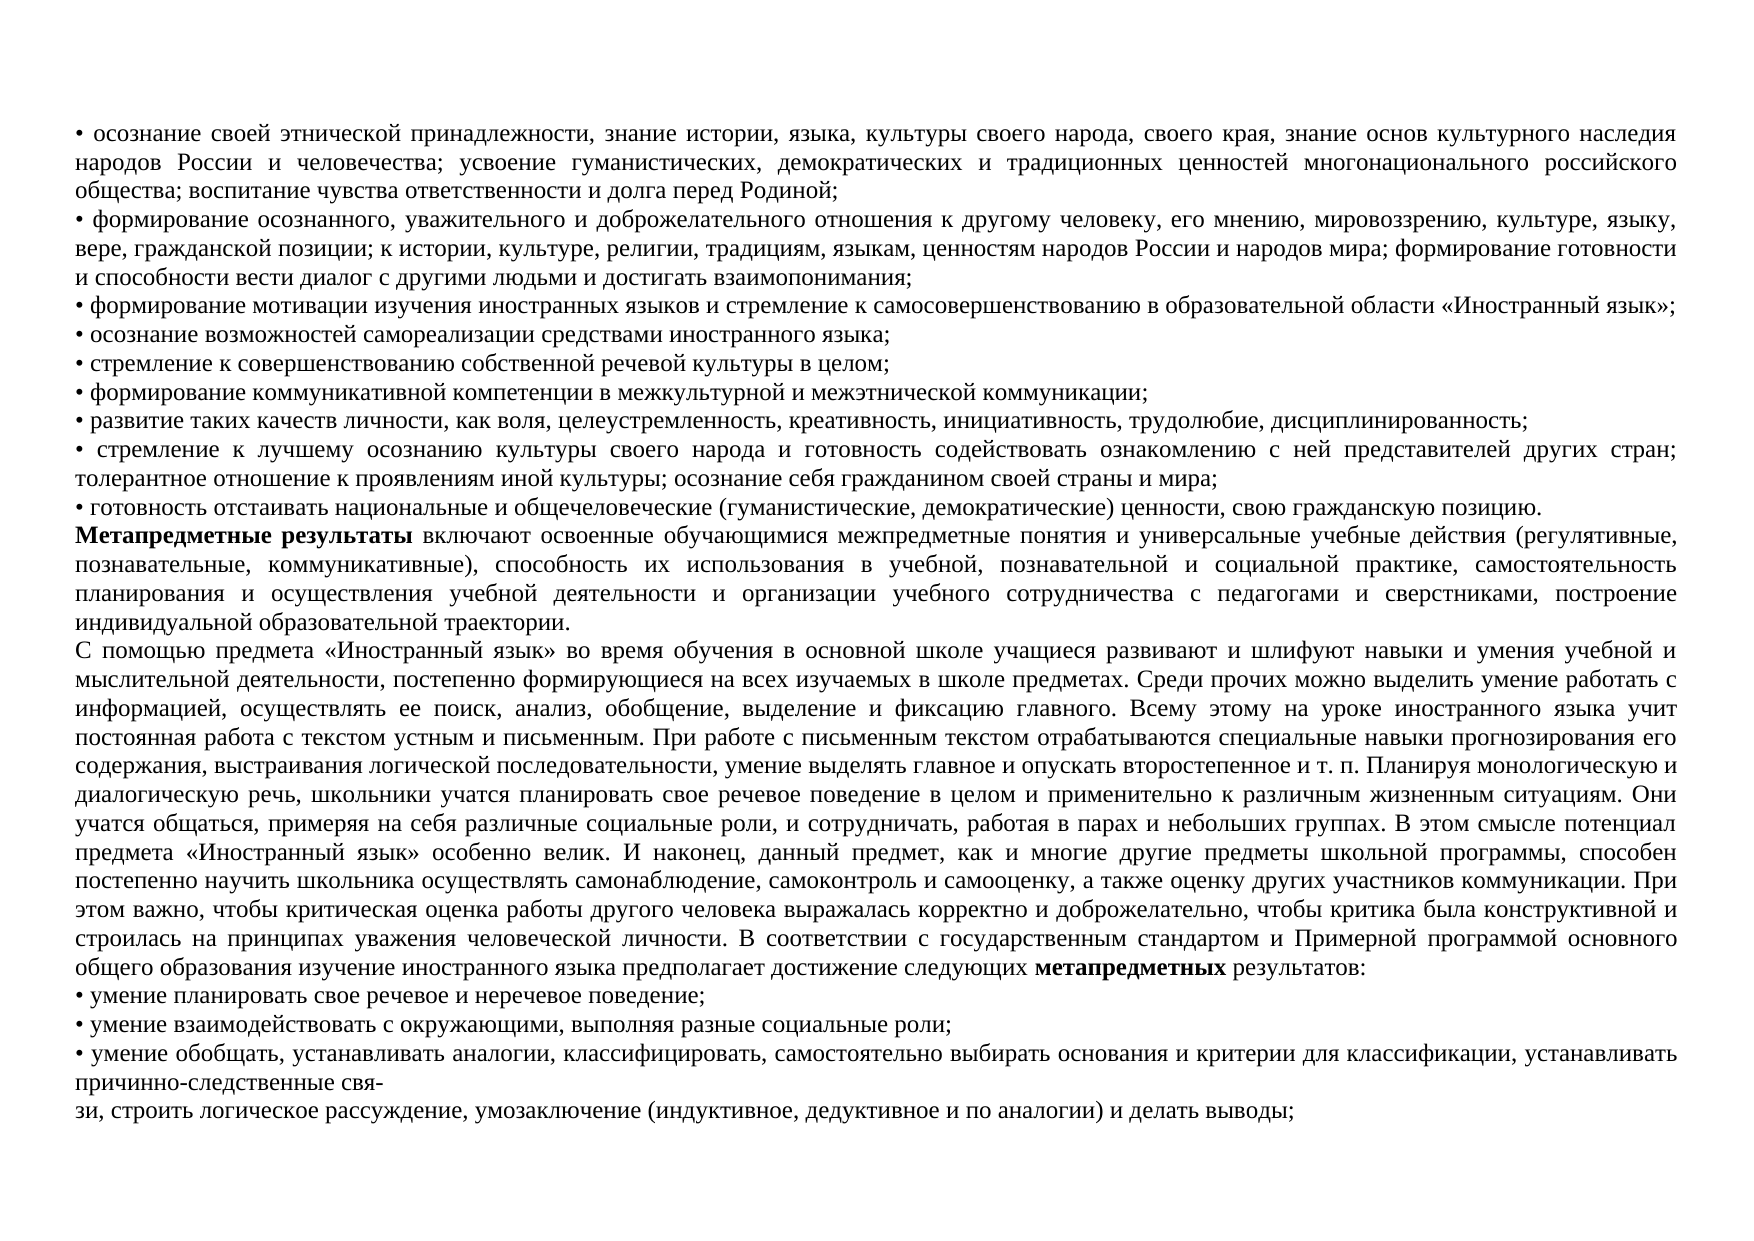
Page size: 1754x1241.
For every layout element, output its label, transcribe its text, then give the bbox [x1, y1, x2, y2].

text • стремление к лучшему осознанию культуры своего народа и готовность содействовать ознакомлению с ней представителей других стран; толерантное отношение к проявлениям иной культуры; осознание себя гражданином своей страны и мира; [75, 434, 1679, 492]
text С помощью предмета «Иностранный язык» во время обучения в основной школе учащиеся развивают и шлифуют навыки и умения учебной и мыслительной деятельности, постепенно формирующиеся на всех изучаемых в школе предметах. Среди прочих можно выделить умение работать с информацией, осуществлять ее поиск, анализ, обобщение, выделение и фиксацию главного. Всему этому на уроке иностранного языка учит постоянная работа с текстом устным и письменным. При работе с письменным текстом отрабатываются специальные навыки прогнозирования его содержания, выстраивания логической последовательности, умение выделять главное и опускать второстепенное и т. п. Планируя монологическую и диалогическую речь, школьники учатся планировать свое речевое поведение в целом и применительно к различным жизненным ситуациям. Они учатся общаться, примеряя на себя различные социальные роли, и сотрудничать, работая в парах и небольших группах. В этом смысле потенциал предмета «Иностранный язык» особенно велик. И наконец, данный предмет, как и многие другие предметы школьной программы, способен постепенно научить школьника осуществлять самонаблюдение, самоконтроль и самооценку, а также оценку других участников коммуникации. При этом важно, чтобы критическая оценка работы другого человека выражалась корректно и доброжелательно, чтобы критика была конструктивной и строилась на принципах уважения человеческой личности. В соответствии с государственным стандартом и Примерной программой основного общего образования изучение иностранного языка предполагает достижение следующих метапредметных результатов: [75, 636, 1679, 981]
text • стремление к совершенствованию собственной речевой культуры в целом; [75, 348, 1679, 377]
text зи, строить логическое рассуждение, умозаключение (индуктивное, дедуктивное и по аналогии) и делать выводы; [75, 1096, 1679, 1124]
text • формирование коммуникативной компетенции в межкультурной и межэтнической коммуникации; [75, 377, 1679, 406]
text • готовность отстаивать национальные и общечеловеческие (гуманистические, демократические) ценности, свою гражданскую позицию. [75, 492, 1679, 521]
text • развитие таких качеств личности, как воля, целеустремленность, креативность, инициативность, трудолюбие, дисциплинированность; [75, 406, 1679, 434]
text • осознание возможностей самореализации средствами иностранного языка; [75, 319, 1679, 348]
text • осознание своей этнической принадлежности, знание истории, языка, культуры своего народа, своего края, знание основ культурного наследия народов России и человечества; усвоение гуманистических, демократических и традиционных ценностей многонационального российского общества; воспитание чувства ответственности и долга перед Родиной; [75, 118, 1679, 204]
text • умение планировать свое речевое и неречевое поведение; [75, 981, 1679, 1009]
text • умение обобщать, устанавливать аналогии, классифицировать, самостоятельно выбирать основания и критерии для классификации, устанавливать причинно-следственные свя- [75, 1038, 1679, 1096]
text • формирование осознанного, уважительного и доброжелательного отношения к другому человеку, его мнению, мировоззрению, культуре, языку, вере, гражданской позиции; к истории, культуре, религии, традициям, языкам, ценностям народов России и народов мира; формирование готовности и способности вести диалог с другими людьми и достигать взаимопонимания; [75, 204, 1679, 291]
text • формирование мотивации изучения иностранных языков и стремление к самосовершенствованию в образовательной области «Иностранный язык»; [75, 291, 1679, 319]
text • умение взаимодействовать с окружающими, выполняя разные социальные роли; [75, 1009, 1679, 1038]
text Метапредметные результаты включают освоенные обучающимися межпредметные понятия и универсальные учебные действия (регулятивные, познавательные, коммуникативные), способность их использования в учебной, познавательной и социальной практике, самостоятельность планирования и осуществления учебной деятельности и организации учебного сотрудничества с педагогами и сверстниками, построение индивидуальной образовательной траектории. [75, 521, 1679, 636]
